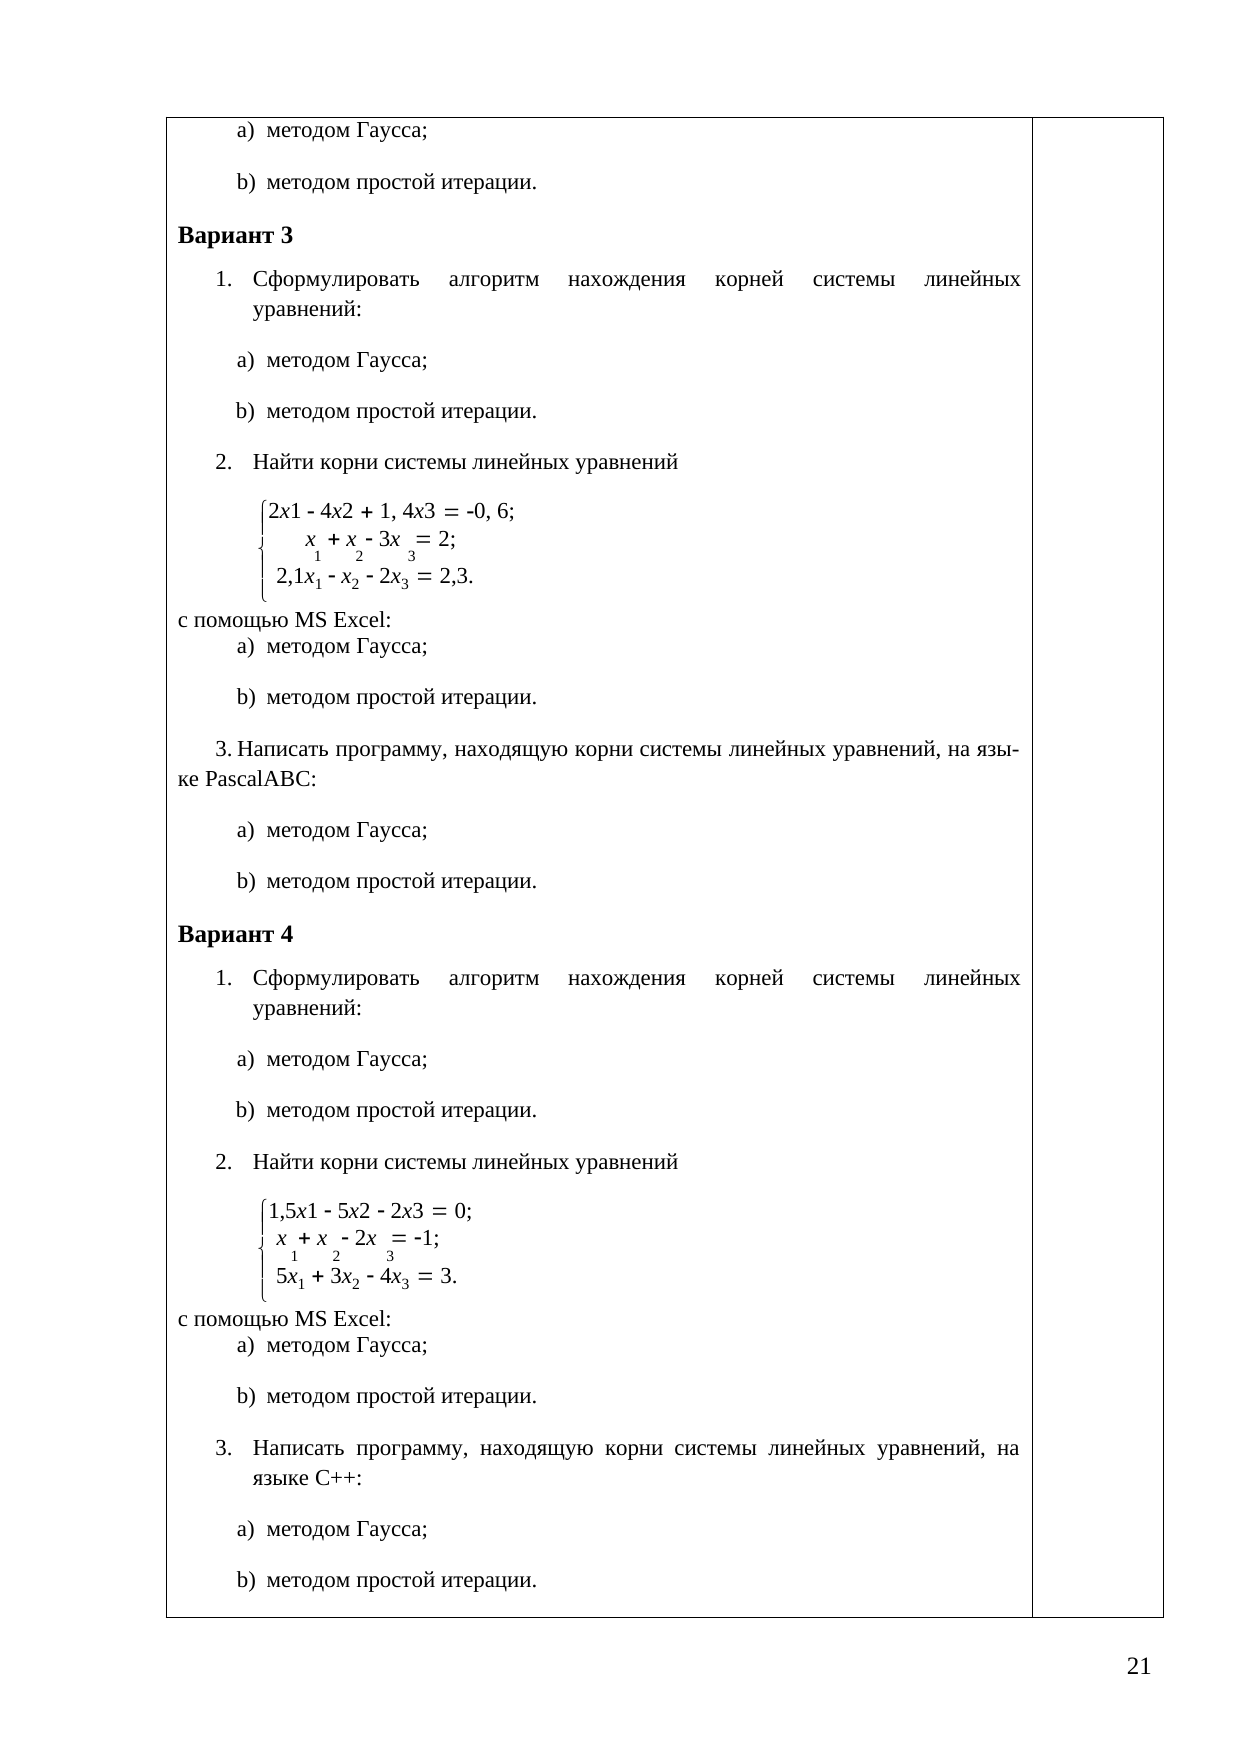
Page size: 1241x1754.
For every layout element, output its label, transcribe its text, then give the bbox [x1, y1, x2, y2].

table_header [1033, 118, 1163, 1617]
table_header методом Гаусса; методом простой итерации. Вариант 3 Сформулировать алгоритм нахождения корней системы линейных уравнений: методом Гаусса; методом простой итерации. Найти корни системы линейных уравнений 2x1  4x2  1, 4x3  0, 6;  x  x  3x  2;  1 2 3  2,1x1  x2  2x3  2,3.  с помощью MS Excel: методом Гаусса; методом простой итерации. Написать программу, находящую корни системы линейных уравнений, на язы- ке PascalABC: методом Гаусса; методом простой итерации. Вариант 4 Сформулировать алгоритм нахождения корней системы линейных уравнений: методом Гаусса; методом простой итерации. Найти корни системы линейных уравнений 1,5x1  5x2  2x3  0;  x  x  2x  1;  1 2 3  5x1  3x2  4x3  3.  с помощью MS Excel: методом Гаусса; методом простой итерации. Написать программу, находящую корни системы линейных уравнений, на языке C++: методом Гаусса; методом простой итерации. [167, 118, 1032, 1617]
